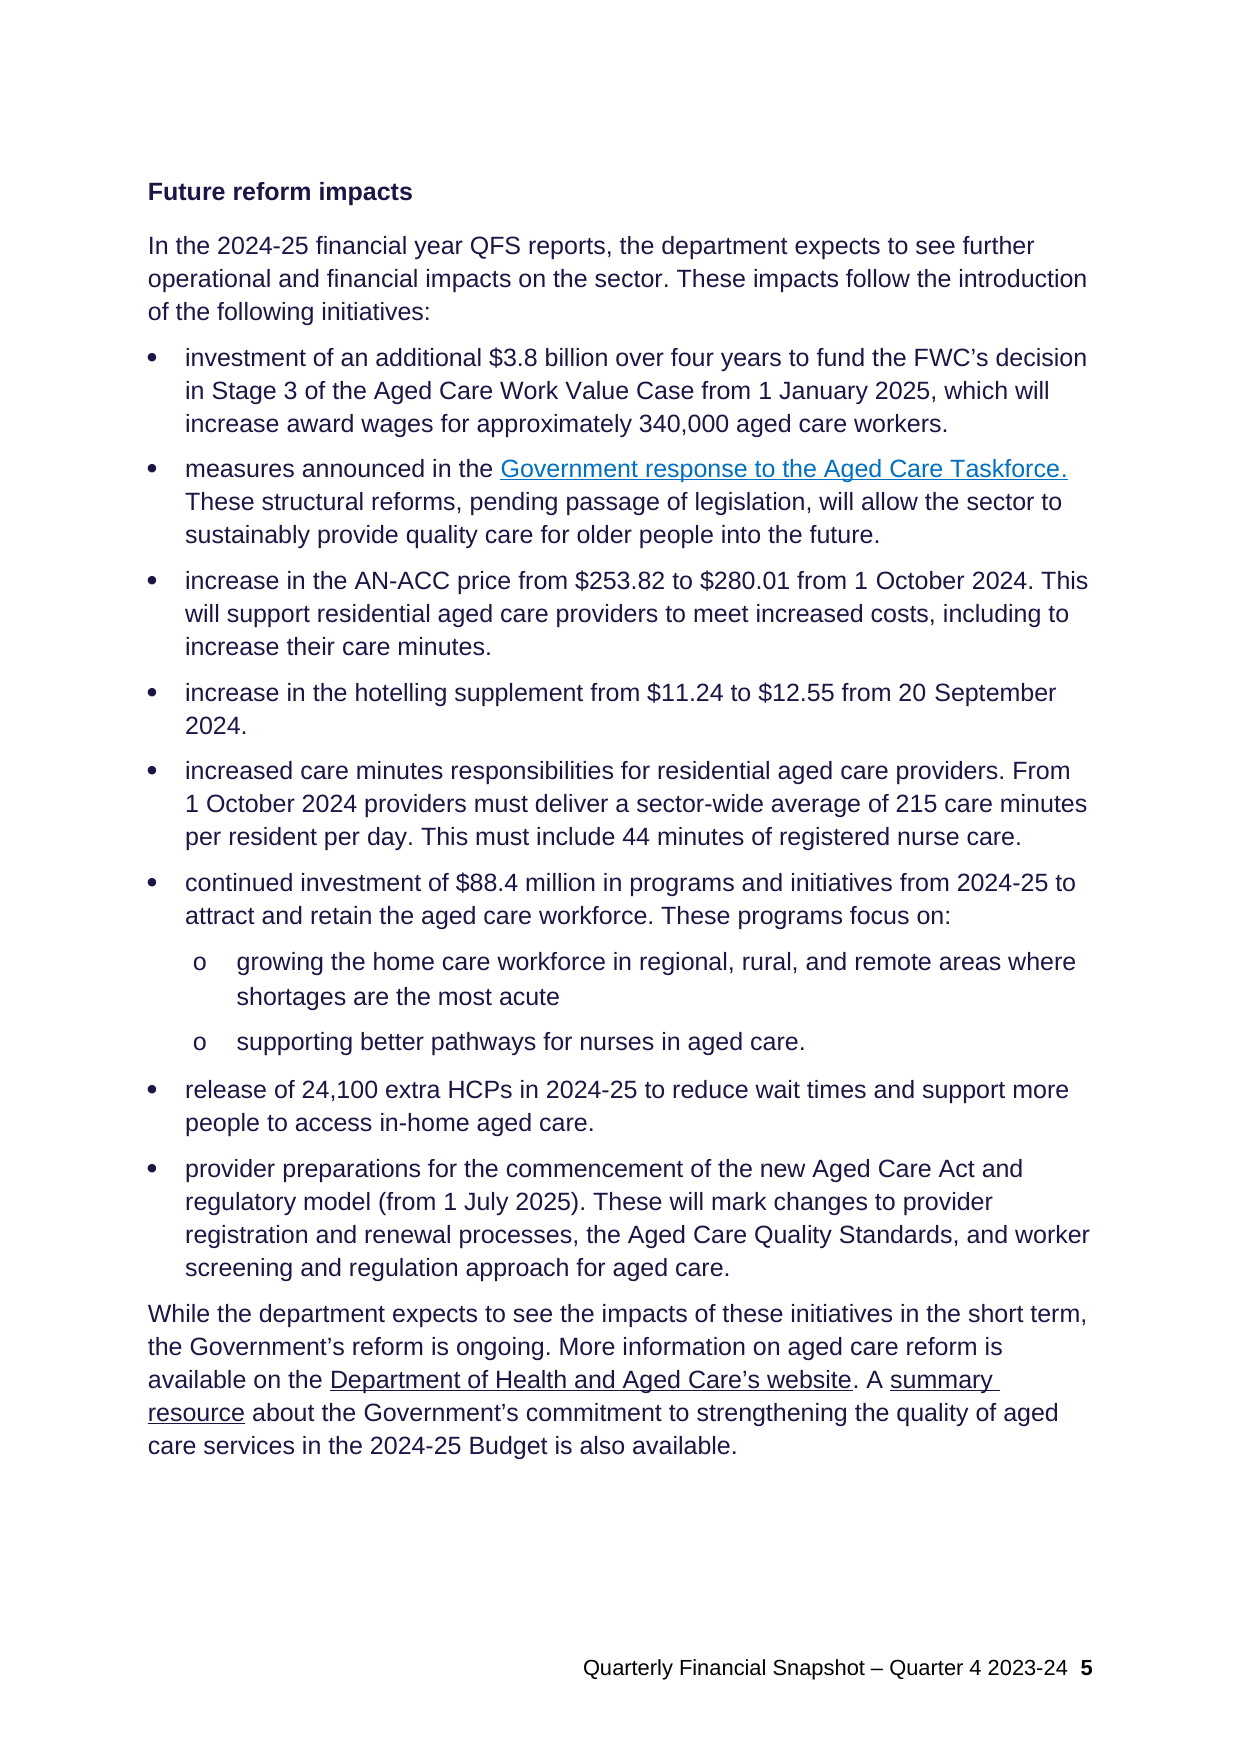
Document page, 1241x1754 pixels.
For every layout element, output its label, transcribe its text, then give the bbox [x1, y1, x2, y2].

list provider preparations for the commencement of the new Aged Care Act and regulatory model (from 1 July 2025). These will mark changes to provider registration and renewal processes, the Aged Care Quality Standards, and worker screening and regulation approach for aged care. [148, 1154, 1092, 1282]
text While the department expects to see the impacts of these initiatives in the short term, the Government’s reform is ongoing. More information on aged care reform is available on the Department of Health and Aged Care’s website. A summary resource about the Government’s commitment to strengthening the quality of aged care services in the 2024-25 Budget is also available. [148, 1298, 1092, 1459]
list investment of an additional $3.8 billion over four years to fund the FWC’s decision in Stage 3 of the Aged Care Work Value Case from 1 January 2025, which will increase award wages for approximately 340,000 aged care workers. [148, 342, 1092, 437]
list increase in the AN-ACC price from $253.82 to $280.01 from 1 October 2024. This will support residential aged care providers to meet increased costs, including to increase their care minutes. [148, 566, 1092, 661]
list measures announced in the Government response to the Aged Care Taskforce. These structural reforms, pending passage of legislation, will allow the sector to sustainably provide quality care for older people into the future. [148, 454, 1092, 549]
text In the 2024-25 financial year QFS reports, the department expects to see further operational and financial impacts on the sector. These impacts follow the introduction of the following initiatives: [148, 231, 1092, 326]
list increase in the hotelling supplement from $11.24 to $12.55 from 20 September 2024. [148, 677, 1092, 739]
list supporting better pathways for nurses in aged care. [192, 1027, 1107, 1058]
list increased care minutes responsibilities for residential aged care providers. From 1 October 2024 providers must deliver a sector-wide average of 215 care minutes per resident per day. This must include 44 minutes of registered nurse care. [148, 756, 1092, 851]
subtitle Future reform impacts [148, 177, 1092, 206]
list growing the home care workforce in regional, rural, and remote areas where shortages are the most acute [192, 946, 1107, 1010]
list continued investment of $88.4 million in programs and initiatives from 2024-25 to attract and retain the aged care workforce. These programs focus on: [148, 868, 1092, 930]
list release of 24,100 extra HCPs in 2024-25 to reduce wait times and support more people to access in-home aged care. [148, 1075, 1092, 1137]
